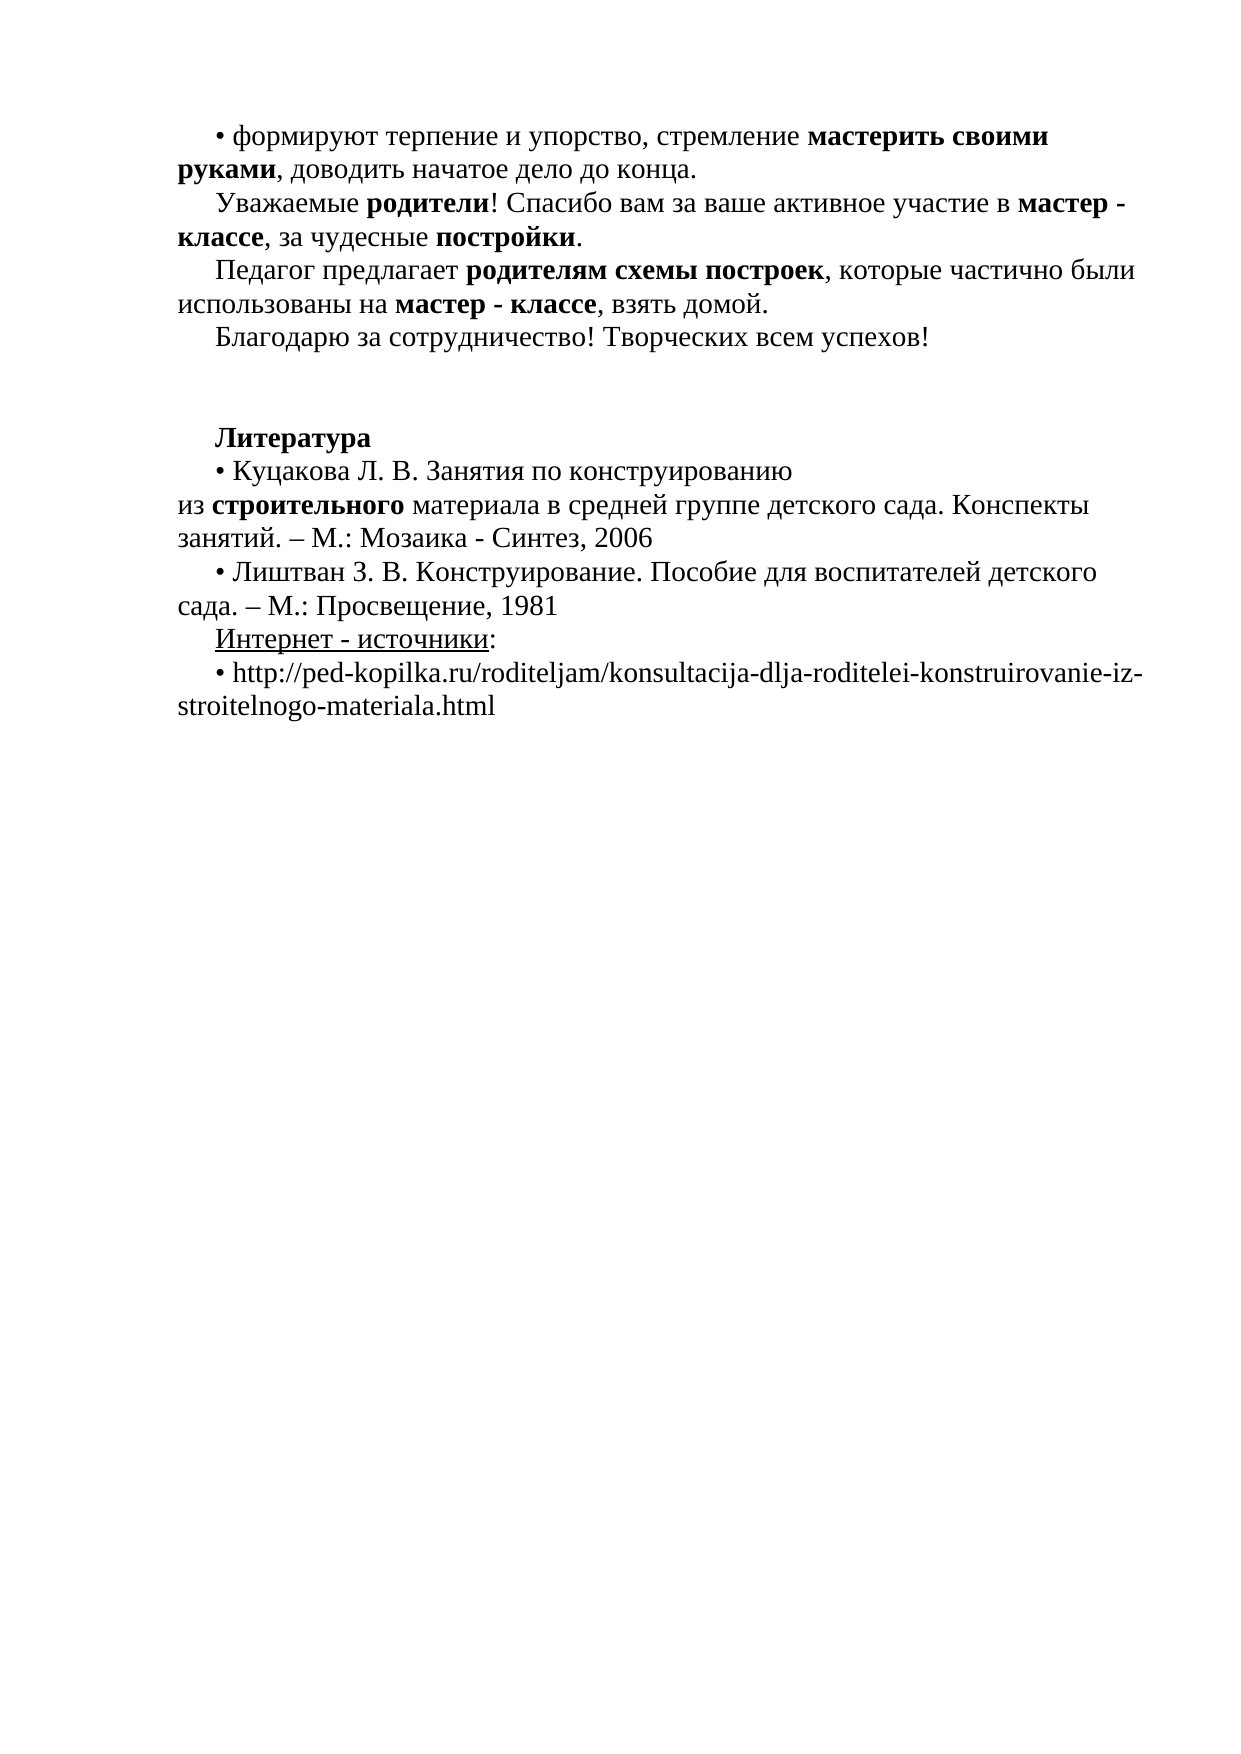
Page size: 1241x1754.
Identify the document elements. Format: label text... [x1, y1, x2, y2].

text Педагог предлагает родителям схемы построек, которые частично были использованы на мастер - классе, взять домой. [177, 252, 1152, 319]
text • http://ped-kopilka.ru/roditeljam/konsultacija-dlja-roditelei-konstruirovanie-iz-stroitelnogo-materiala.html [177, 655, 1152, 722]
text Интернет - источники: [177, 621, 1152, 655]
text • Лиштван З. В. Конструирование. Пособие для воспитателей детского сада. – М.: Просвещение, 1981 [177, 554, 1152, 621]
text Литература [177, 420, 1152, 453]
text • формируют терпение и упорство, стремление мастерить своими руками, доводить начатое дело до конца. [177, 118, 1152, 185]
text Уважаемые родители! Спасибо вам за ваше активное участие в мастер - классе, за чудесные постройки. [177, 185, 1152, 252]
text Благодарю за сотрудничество! Творческих всем успехов! [177, 319, 1152, 353]
text • Куцакова Л. В. Занятия по конструированию из строительного материала в средней группе детского сада. Конспекты занятий. – М.: Мозаика - Синтез, 2006 [177, 453, 1152, 554]
